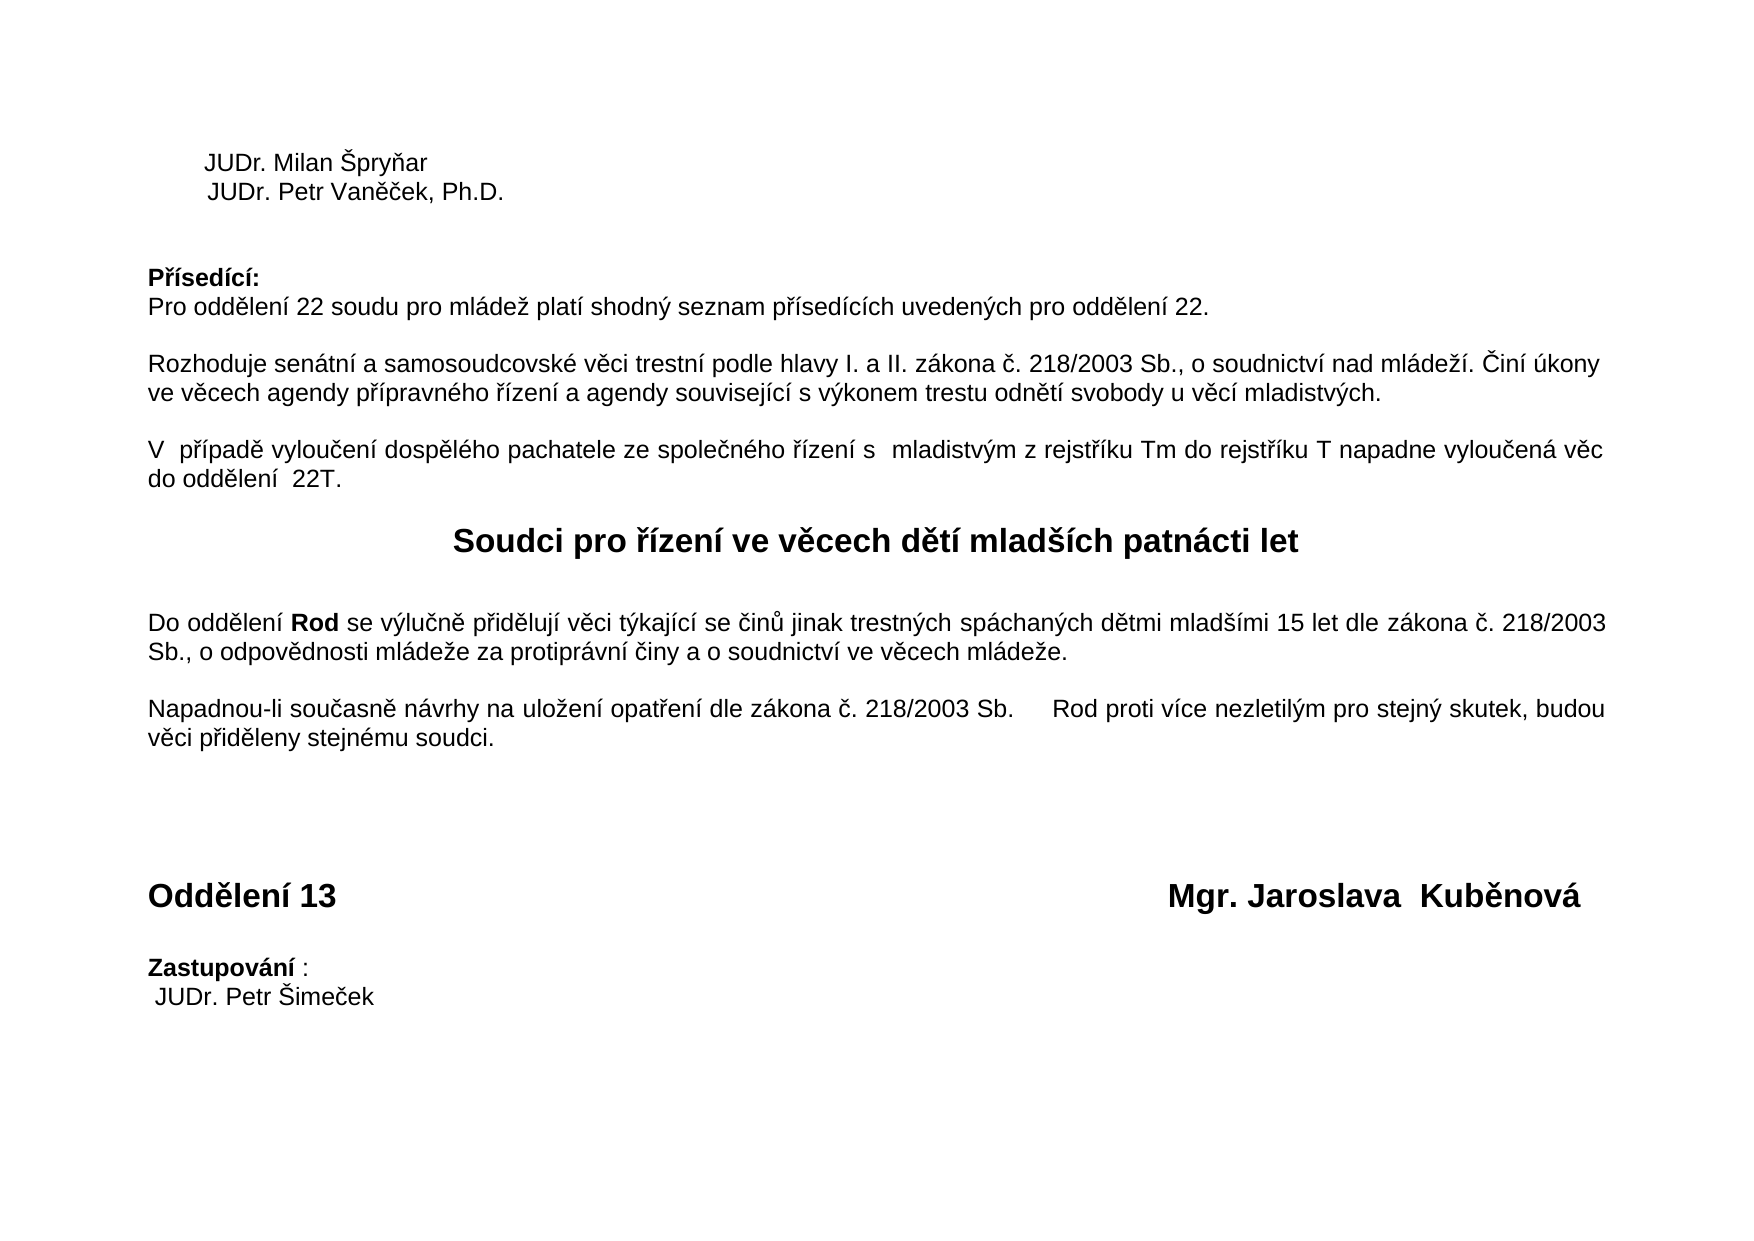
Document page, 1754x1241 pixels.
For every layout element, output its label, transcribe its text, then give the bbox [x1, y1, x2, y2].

text JUDr. Petr Vaněček, Ph.D. [148, 176, 1604, 205]
text Přísedící: [148, 263, 1604, 291]
text Oddělení 13 Mgr. Jaroslava Kuběnová [148, 876, 1606, 914]
text Napadnou-li současně návrhy na uložení opatření dle zákona č. 218/2003 Sb. Rod proti více nezletilým pro stejný skutek, budou věci přiděleny stejnému soudci. [148, 694, 1606, 752]
text JUDr. Petr Šimeček [148, 982, 1606, 1011]
text Pro oddělení 22 soudu pro mládež platí shodný seznam přísedících uvedených pro oddělení 22. [148, 291, 1604, 320]
text Do oddělení Rod se výlučně přidělují věci týkající se činů jinak trestných spáchaných dětmi mladšími 15 let dle zákona č. 218/2003 Sb., o odpovědnosti mládeže za protiprávní činy a o soudnictví ve věcech mládeže. [148, 608, 1606, 665]
text Soudci pro řízení ve věcech dětí mladších patnácti let [148, 521, 1604, 560]
text V případě vyloučení dospělého pachatele ze společného řízení s mladistvým z rejstříku Tm do rejstříku T napadne vyloučená věc do oddělení 22T. [148, 435, 1604, 493]
text Zastupování : [148, 953, 1606, 982]
text Rozhoduje senátní a samosoudcovské věci trestní podle hlavy I. a II. zákona č. 218/2003 Sb., o soudnictví nad mládeží. Činí úkony ve věcech agendy přípravného řízení a agendy související s výkonem trestu odnětí svobody u věcí mladistvých. [148, 349, 1604, 406]
text JUDr. Milan Špryňar [148, 148, 1604, 176]
